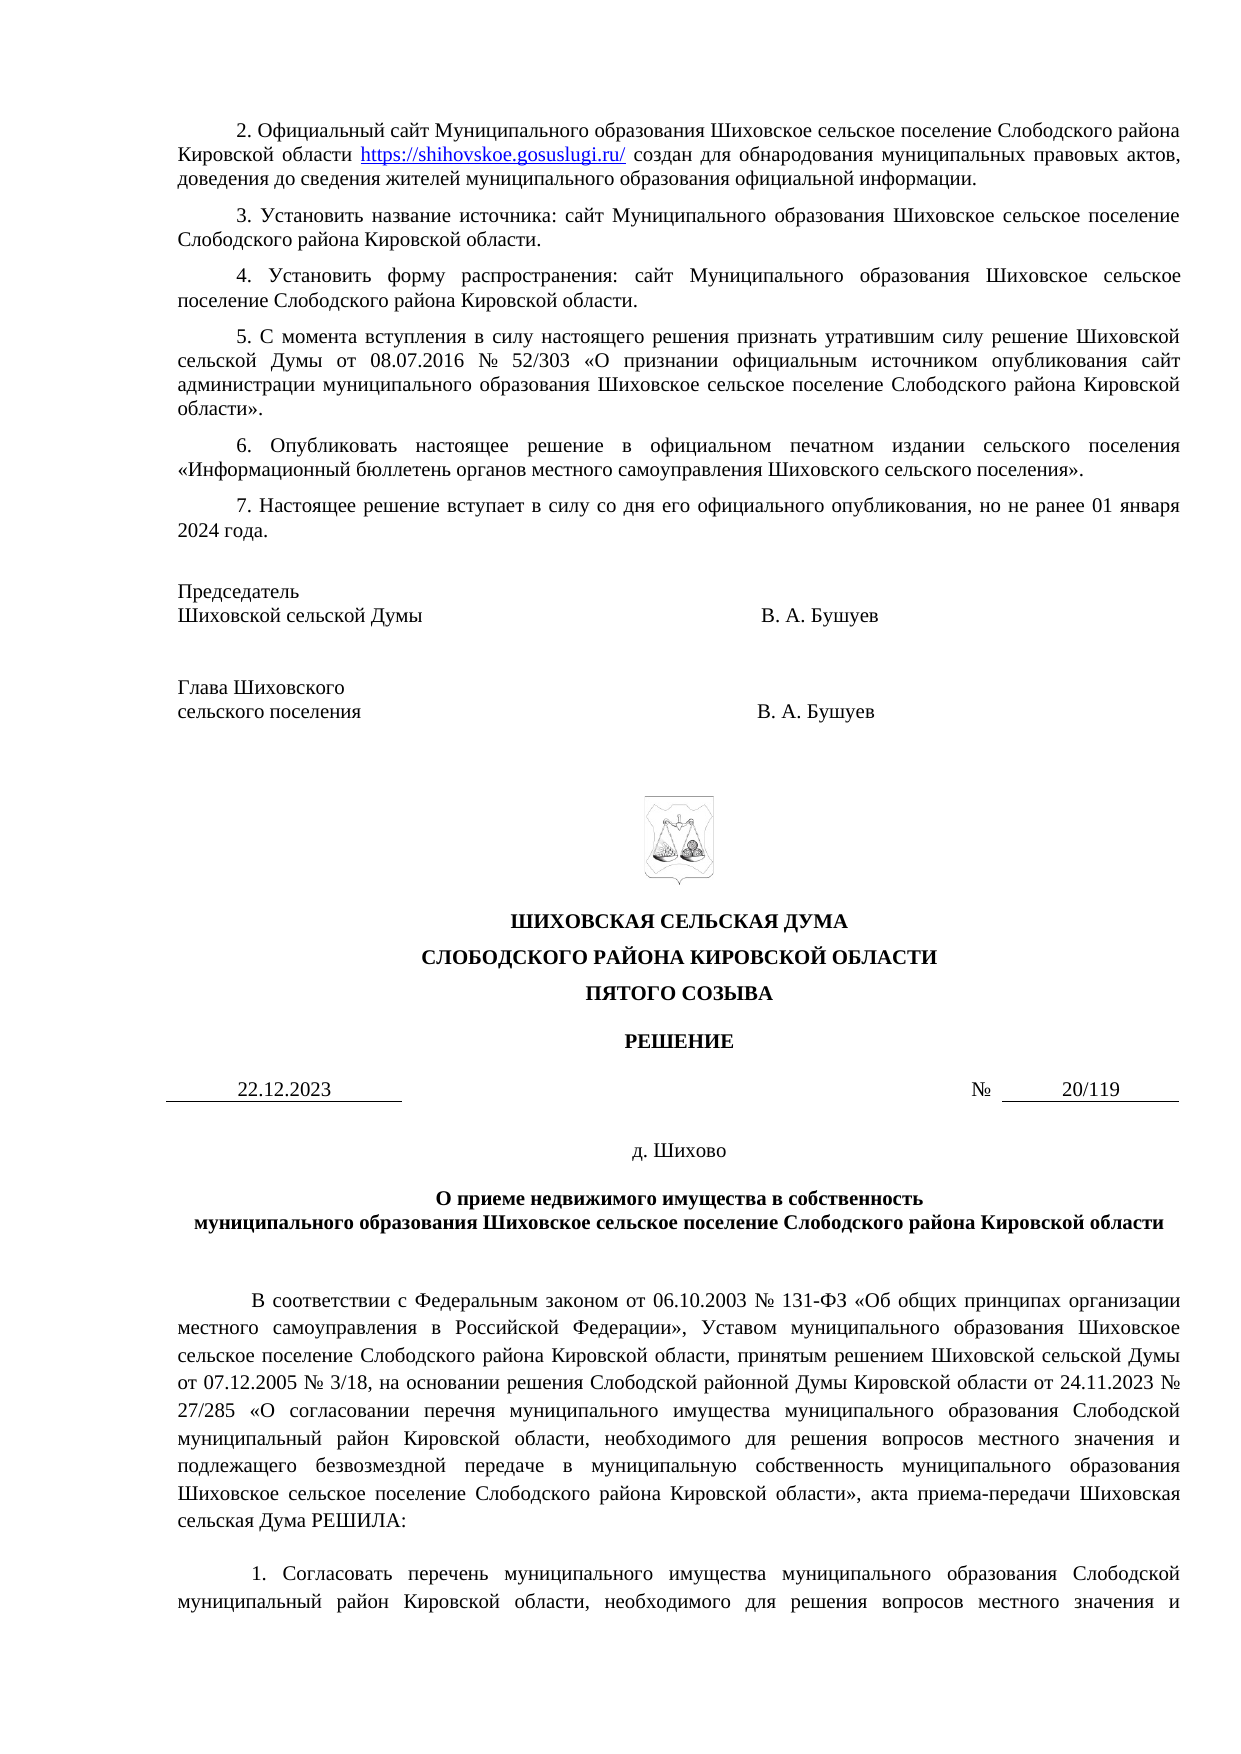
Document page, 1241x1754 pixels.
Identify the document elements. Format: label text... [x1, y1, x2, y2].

text 3. Установить название источника: сайт Муниципального образования Шиховское сельское поселение Слободского района Кировской области. [177, 203, 1181, 251]
text Председатель [177, 579, 1181, 603]
text СЛОБОДСКОГО РАЙОНА КИРОВСКОЙ ОБЛАСТИ [177, 944, 1181, 969]
text Глава Шиховского [177, 675, 1181, 699]
text 2. Официальный сайт Муниципального образования Шиховское сельское поселение Слободского района Кировской области https://shihovskoe.gosuslugi.ru/ создан для обнародования муниципальных правовых актов, доведения до сведения жителей муниципального образования официальной информации. [177, 118, 1181, 190]
text д. Шихово [177, 1138, 1181, 1162]
text 4. Установить форму распространения: сайт Муниципального образования Шиховское сельское поселение Слободского района Кировской области. [177, 263, 1181, 312]
text 5. С момента вступления в силу настоящего решения признать утратившим силу решение Шиховской сельской Думы от 08.07.2016 № 52/303 «О признании официальным источником опубликования сайт администрации муниципального образования Шиховское сельское поселение Слободского района Кировской области». [177, 324, 1181, 420]
picture [644, 796, 714, 885]
text муниципального образования Шиховское сельское поселение Слободского района Кировской области [177, 1210, 1181, 1234]
text РЕШЕНИЕ [177, 1029, 1181, 1053]
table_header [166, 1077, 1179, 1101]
text ШИХОВСКАЯ СЕЛЬСКАЯ ДУМА [177, 908, 1181, 933]
text 6. Опубликовать настоящее решение в официальном печатном издании сельского поселения «Информационный бюллетень органов местного самоуправления Шиховского сельского поселения». [177, 433, 1181, 481]
text 7. Настоящее решение вступает в силу со дня его официального опубликования, но не ранее 01 января 2024 года. [177, 493, 1181, 542]
text Шиховской сельской Думы В. А. Бушуев [177, 603, 1181, 627]
text В соответствии с Федеральным законом от 06.10.2003 № 131-ФЗ «Об общих принципах организации местного самоуправления в Российской Федерации», Уставом муниципального образования Шиховское сельское поселение Слободского района Кировской области, принятым решением Шиховской сельской Думы от 07.12.2005 № 3/18, на основании решения Слободской районной Думы Кировской области от 24.11.2023 № 27/285 «О согласовании перечня муниципального имущества муниципального образования Слободской муниципальный район Кировской области, необходимого для решения вопросов местного значения и подлежащего безвозмездной передаче в муниципальную собственность муниципального образования Шиховское сельское поселение Слободского района Кировской области», акта приема-передачи Шиховская сельская Дума РЕШИЛА: [177, 1287, 1181, 1532]
text сельского поселения В. А. Бушуев [177, 699, 1181, 723]
text ПЯТОГО СОЗЫВА [177, 981, 1181, 1005]
text О приеме недвижимого имущества в собственность [177, 1186, 1181, 1210]
